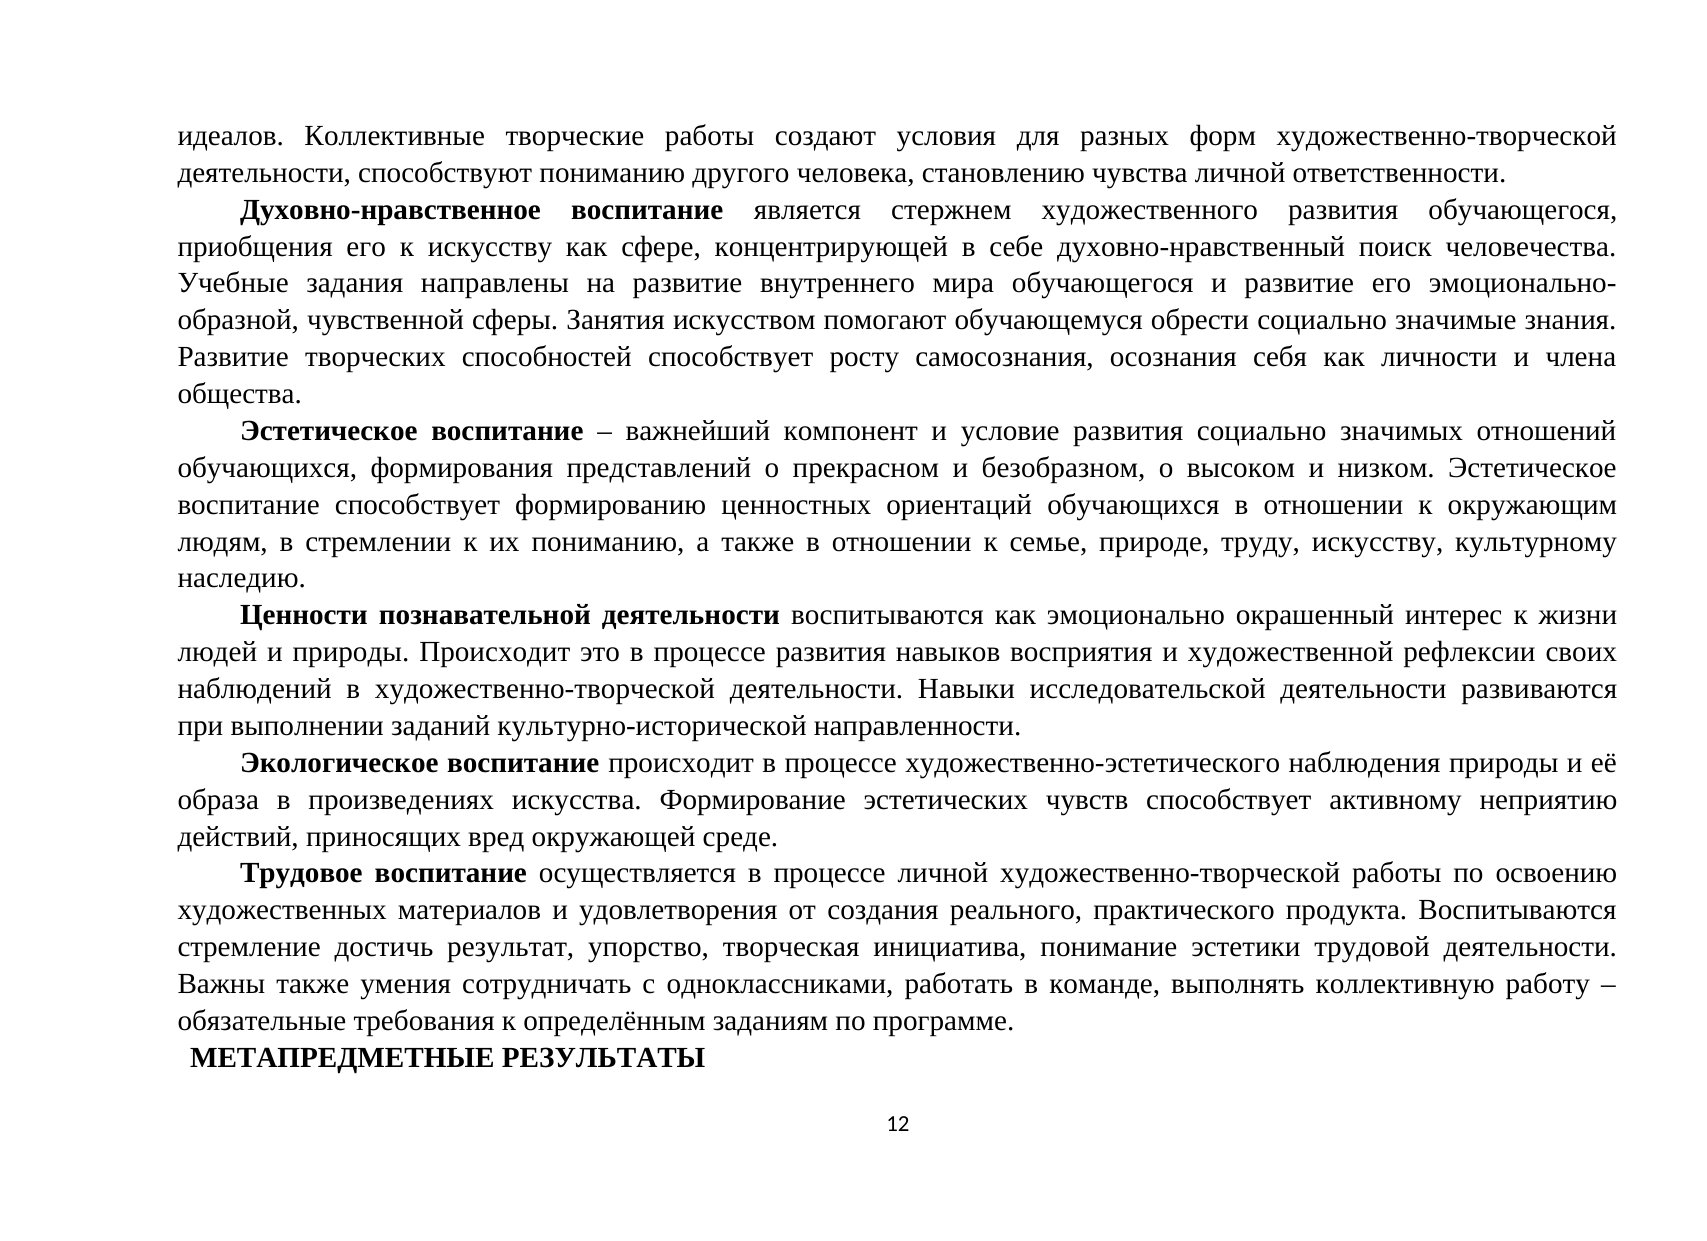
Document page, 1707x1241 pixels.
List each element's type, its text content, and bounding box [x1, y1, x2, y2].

text Эстетическое воспитание – важнейший компонент и условие развития социально значимых отношений обучающихся, формирования представлений о прекрасном и безобразном, о высоком и низком. Эстетическое воспитание способствует формированию ценностных ориентаций обучающихся в отношении к окружающим людям, в стремлении к их пониманию, а также в отношении к семье, природе, труду, искусству, культурному наследию. [177, 413, 1618, 594]
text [177, 118, 1618, 188]
text Трудовое воспитание осуществляется в процессе личной художественно-творческой работы по освоению художественных материалов и удовлетворения от создания реального, практического продукта. Воспитываются стремление достичь результат, упорство, творческая инициатива, понимание эстетики трудовой деятельности. Важны также умения сотрудничать с одноклассниками, работать в команде, выполнять коллективную работу – обязательные требования к определённым заданиям по программе. [177, 856, 1618, 1037]
text Экологическое воспитание происходит в процессе художественно-эстетического наблюдения природы и её образа в произведениях искусства. Формирование эстетических чувств способствует активному неприятию действий, приносящих вред окружающей среде. [177, 745, 1618, 852]
text Духовно-нравственное воспитание является стержнем художественного развития обучающегося, приобщения его к искусству как сфере, концентрирующей в себе духовно-нравственный поиск человечества. Учебные задания направлены на развитие внутреннего мира обучающегося и развитие его эмоционально-образной, чувственной сферы. Занятия искусством помогают обучающемуся обрести социально значимые знания. Развитие творческих способностей способствует росту самосознания, осознания себя как личности и члена общества. [177, 192, 1618, 410]
text Ценности познавательной деятельности воспитываются как эмоционально окрашенный интерес к жизни людей и природы. Происходит это в процессе развития навыков восприятия и художественной рефлексии своих наблюдений в художественно-творческой деятельности. Навыки исследовательской деятельности развиваются при выполнении заданий культурно-исторической направленности. [177, 597, 1618, 742]
text МЕТАПРЕДМЕТНЫЕ РЕЗУЛЬТАТЫ [190, 1040, 1618, 1073]
